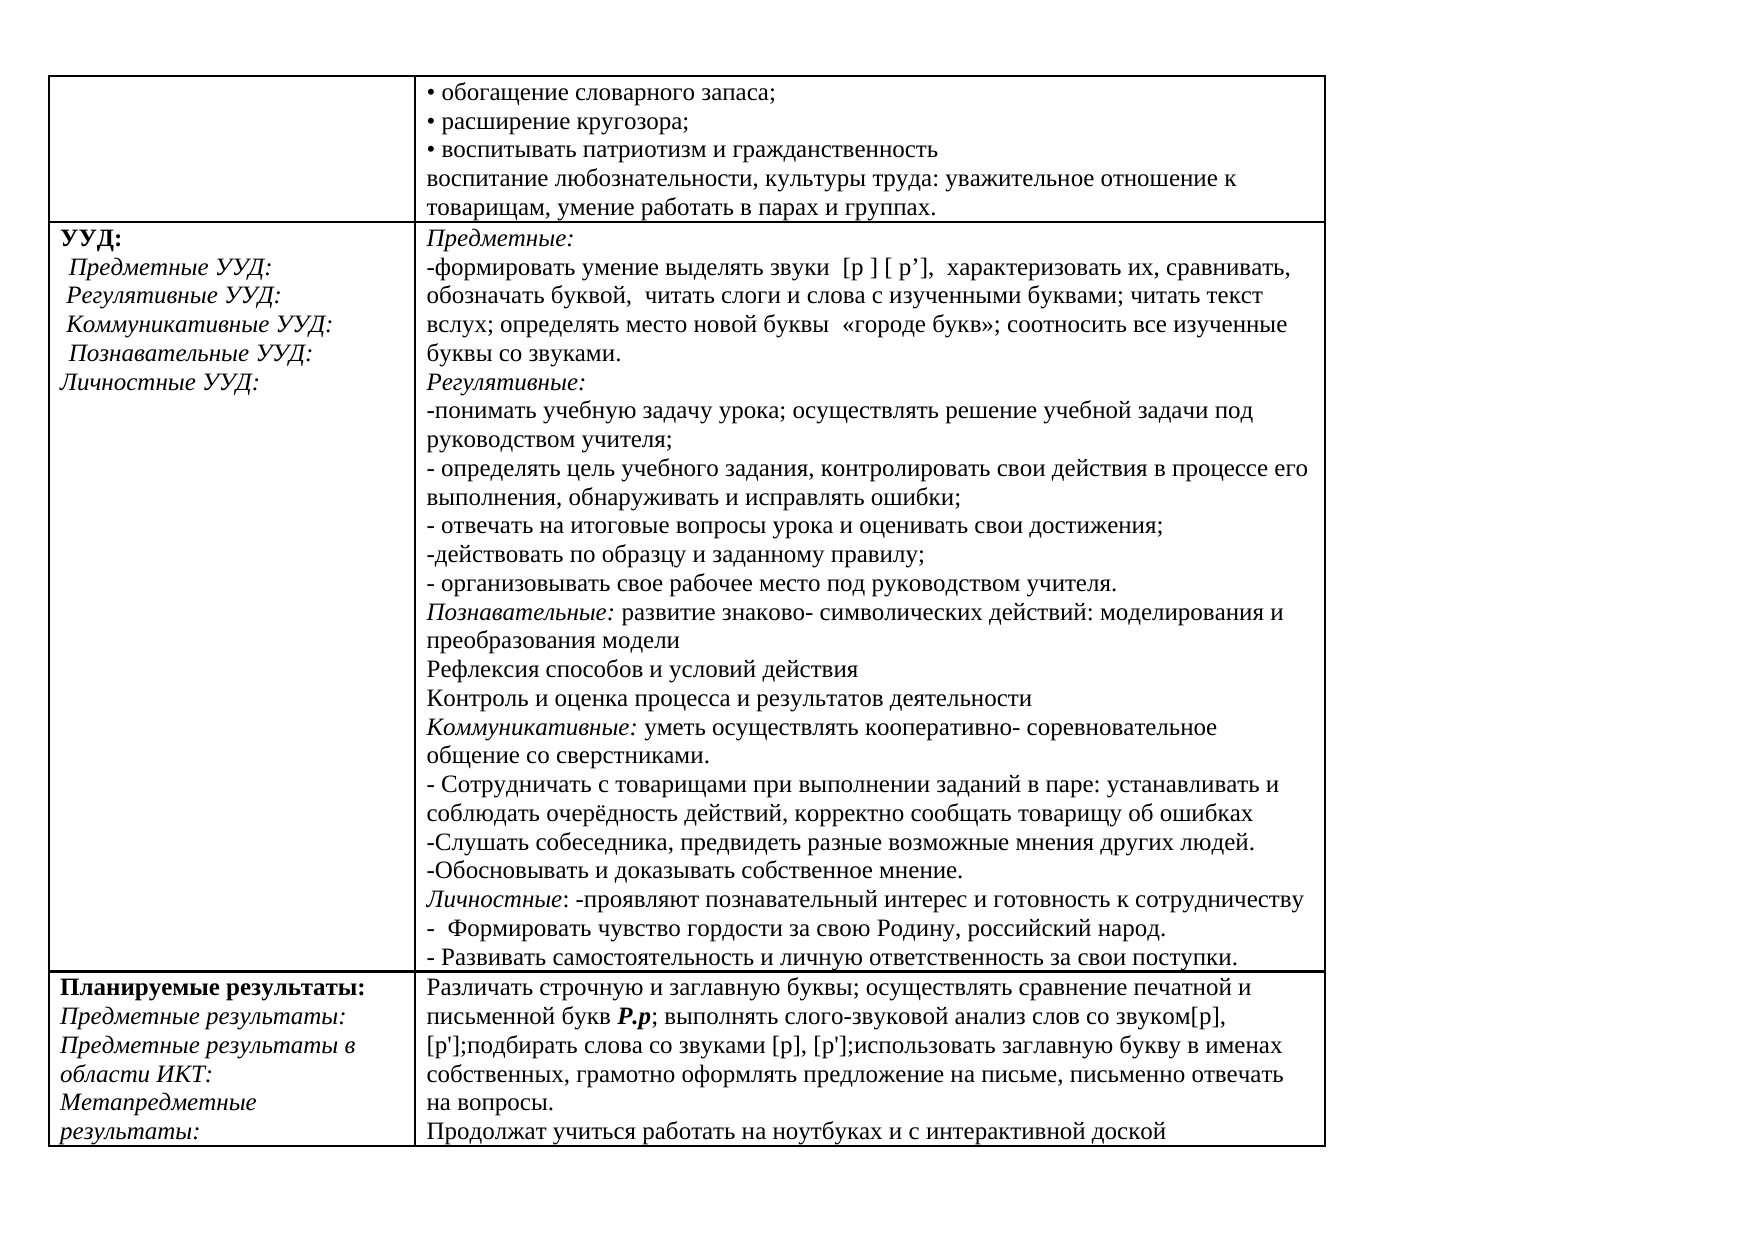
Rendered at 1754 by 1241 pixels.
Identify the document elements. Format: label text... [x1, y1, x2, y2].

table_cell УУД: Предметные УУД: Регулятивные УУД: Коммуникативные УУД: Познавательные УУД: Личностные УУД: [50, 223, 414, 970]
table_cell Предметные: -формировать умение выделять звуки [р ] [ р’], характеризовать их, сравнивать, обозначать буквой, читать слоги и слова с изученными буквами; читать текст вслух; определять место новой буквы «городе букв»; соотносить все изученные буквы со звуками. Регулятивные: -понимать учебную задачу урока; осуществлять решение учебной задачи под руководством учителя; - определять цель учебного задания, контролировать свои действия в процессе его выполнения, обнаруживать и исправлять ошибки; - отвечать на итоговые вопросы урока и оценивать свои достижения; -действовать по образцу и заданному правилу; - организовывать свое рабочее место под руководством учителя. Познавательные: развитие знаково- символических действий: моделирования и преобразования модели Рефлексия способов и условий действия Контроль и оценка процесса и результатов деятельности Коммуникативные: уметь осуществлять кооперативно- соревновательное общение со сверстниками. - Сотрудничать с товарищами при выполнении заданий в паре: устанавливать и соблюдать очерёдность действий, корректно сообщать товарищу об ошибках -Слушать собеседника, предвидеть разные возможные мнения других людей. -Обосновывать и доказывать собственное мнение. Личностные: -проявляют познавательный интерес и готовность к сотрудничеству - Формировать чувство гордости за свою Родину, российский народ. - Развивать самостоятельность и личную ответственность за свои поступки. [416, 223, 1324, 970]
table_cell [416, 973, 1324, 1145]
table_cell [50, 77, 414, 221]
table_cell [50, 973, 414, 1145]
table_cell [416, 77, 1324, 221]
